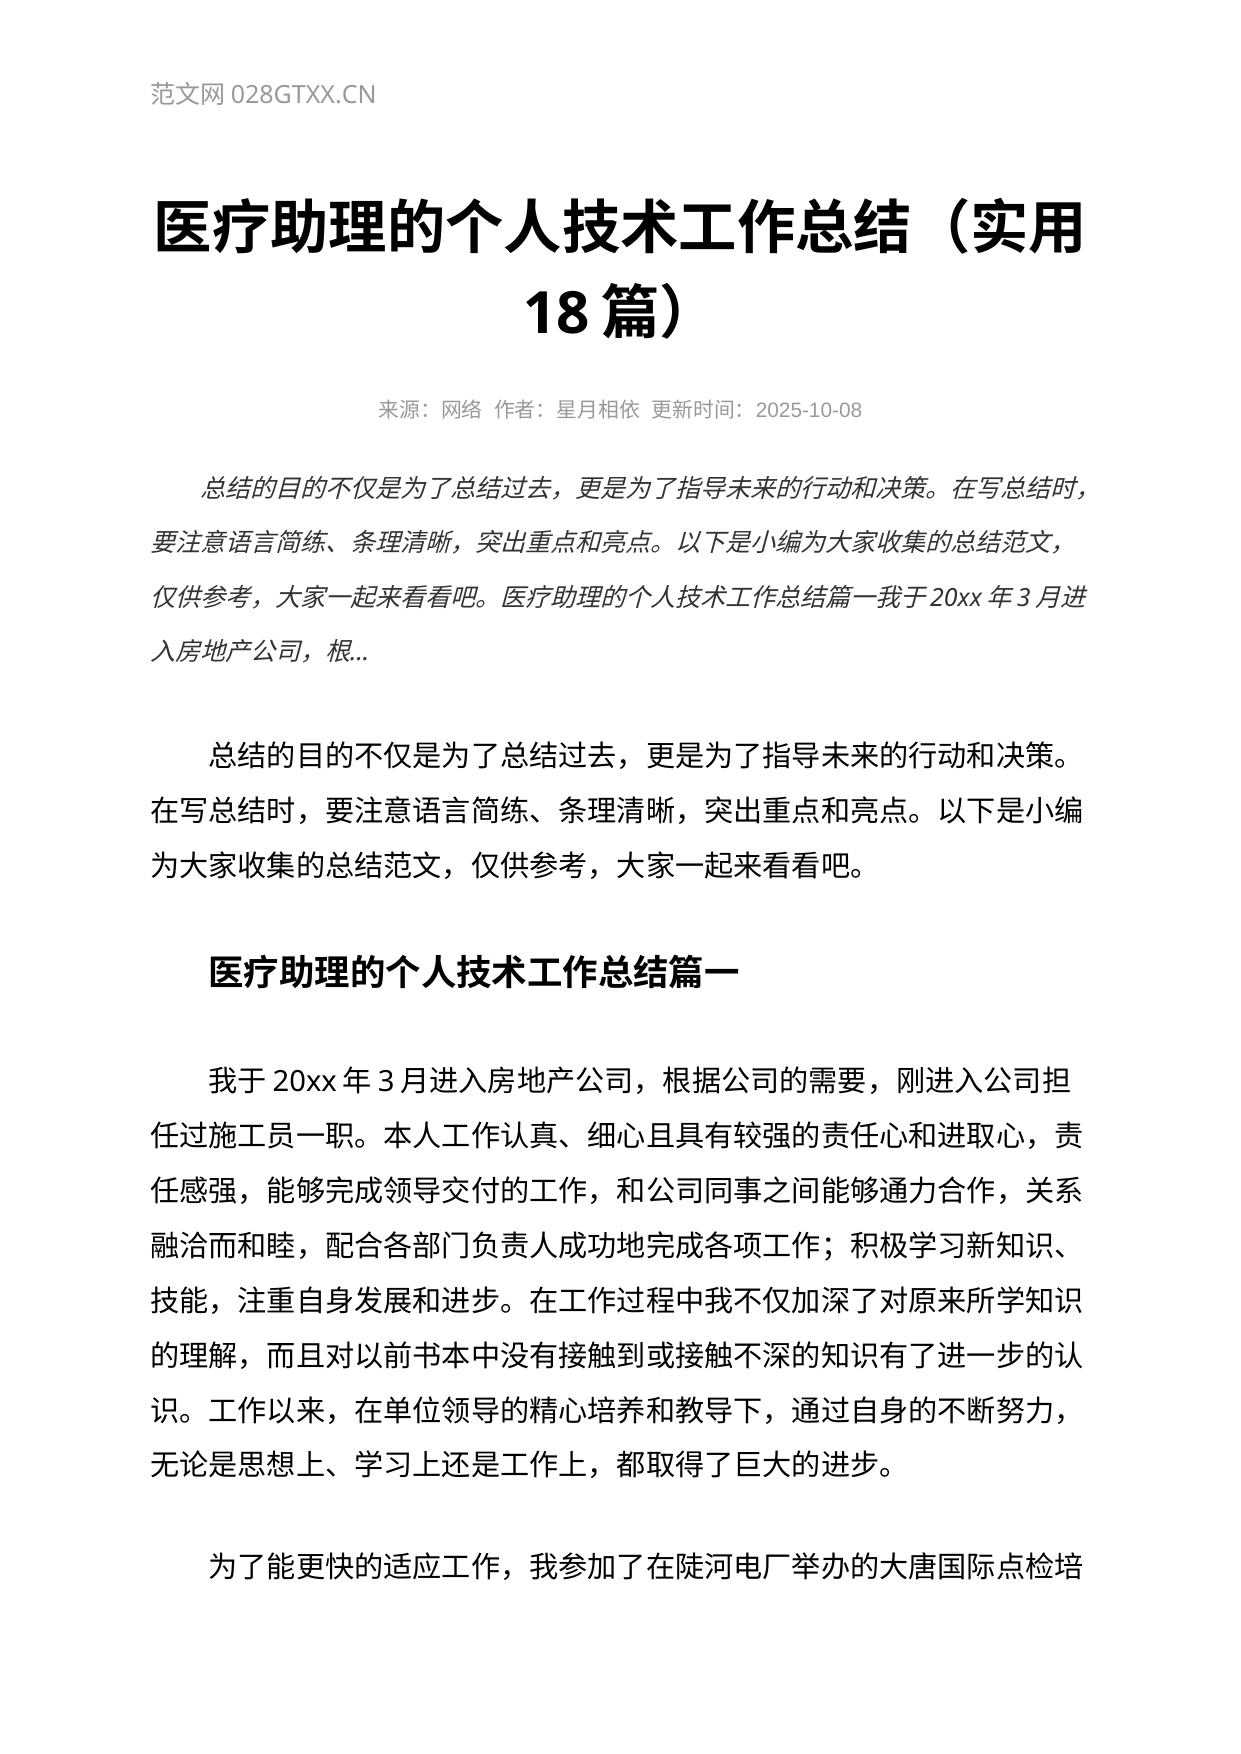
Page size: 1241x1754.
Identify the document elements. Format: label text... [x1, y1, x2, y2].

text 来源：网络 作者：星月相依 更新时间：2025-10-08 [150, 397, 1090, 421]
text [150, 1544, 1090, 1586]
text 医疗助理的个人技术工作总结篇一 [150, 944, 1090, 995]
subtitle 医疗助理的个人技术工作总结（实用18篇） [150, 181, 1090, 351]
text 总结的目的不仅是为了总结过去，更是为了指导未来的行动和决策。在写总结时，要注意语言简练、条理清晰，突出重点和亮点。以下是小编为大家收集的总结范文，仅供参考，大家一起来看看吧。 [150, 733, 1090, 885]
text 总结的目的不仅是为了总结过去，更是为了指导未来的行动和决策。在写总结时，要注意语言简练、条理清晰，突出重点和亮点。以下是小编为大家收集的总结范文，仅供参考，大家一起来看看吧。医疗助理的个人技术工作总结篇一我于20xx年3月进入房地产公司，根... [150, 468, 1090, 668]
text 我于20xx年3月进入房地产公司，根据公司的需要，刚进入公司担任过施工员一职。本人工作认真、细心且具有较强的责任心和进取心，责任感强，能够完成领导交付的工作，和公司同事之间能够通力合作，关系融洽而和睦，配合各部门负责人成功地完成各项工作；积极学习新知识、技能，注重自身发展和进步。在工作过程中我不仅加深了对原来所学知识的理解，而且对以前书本中没有接触到或接触不深的知识有了进一步的认识。工作以来，在单位领导的精心培养和教导下，通过自身的不断努力，无论是思想上、学习上还是工作上，都取得了巨大的进步。 [150, 1058, 1090, 1484]
